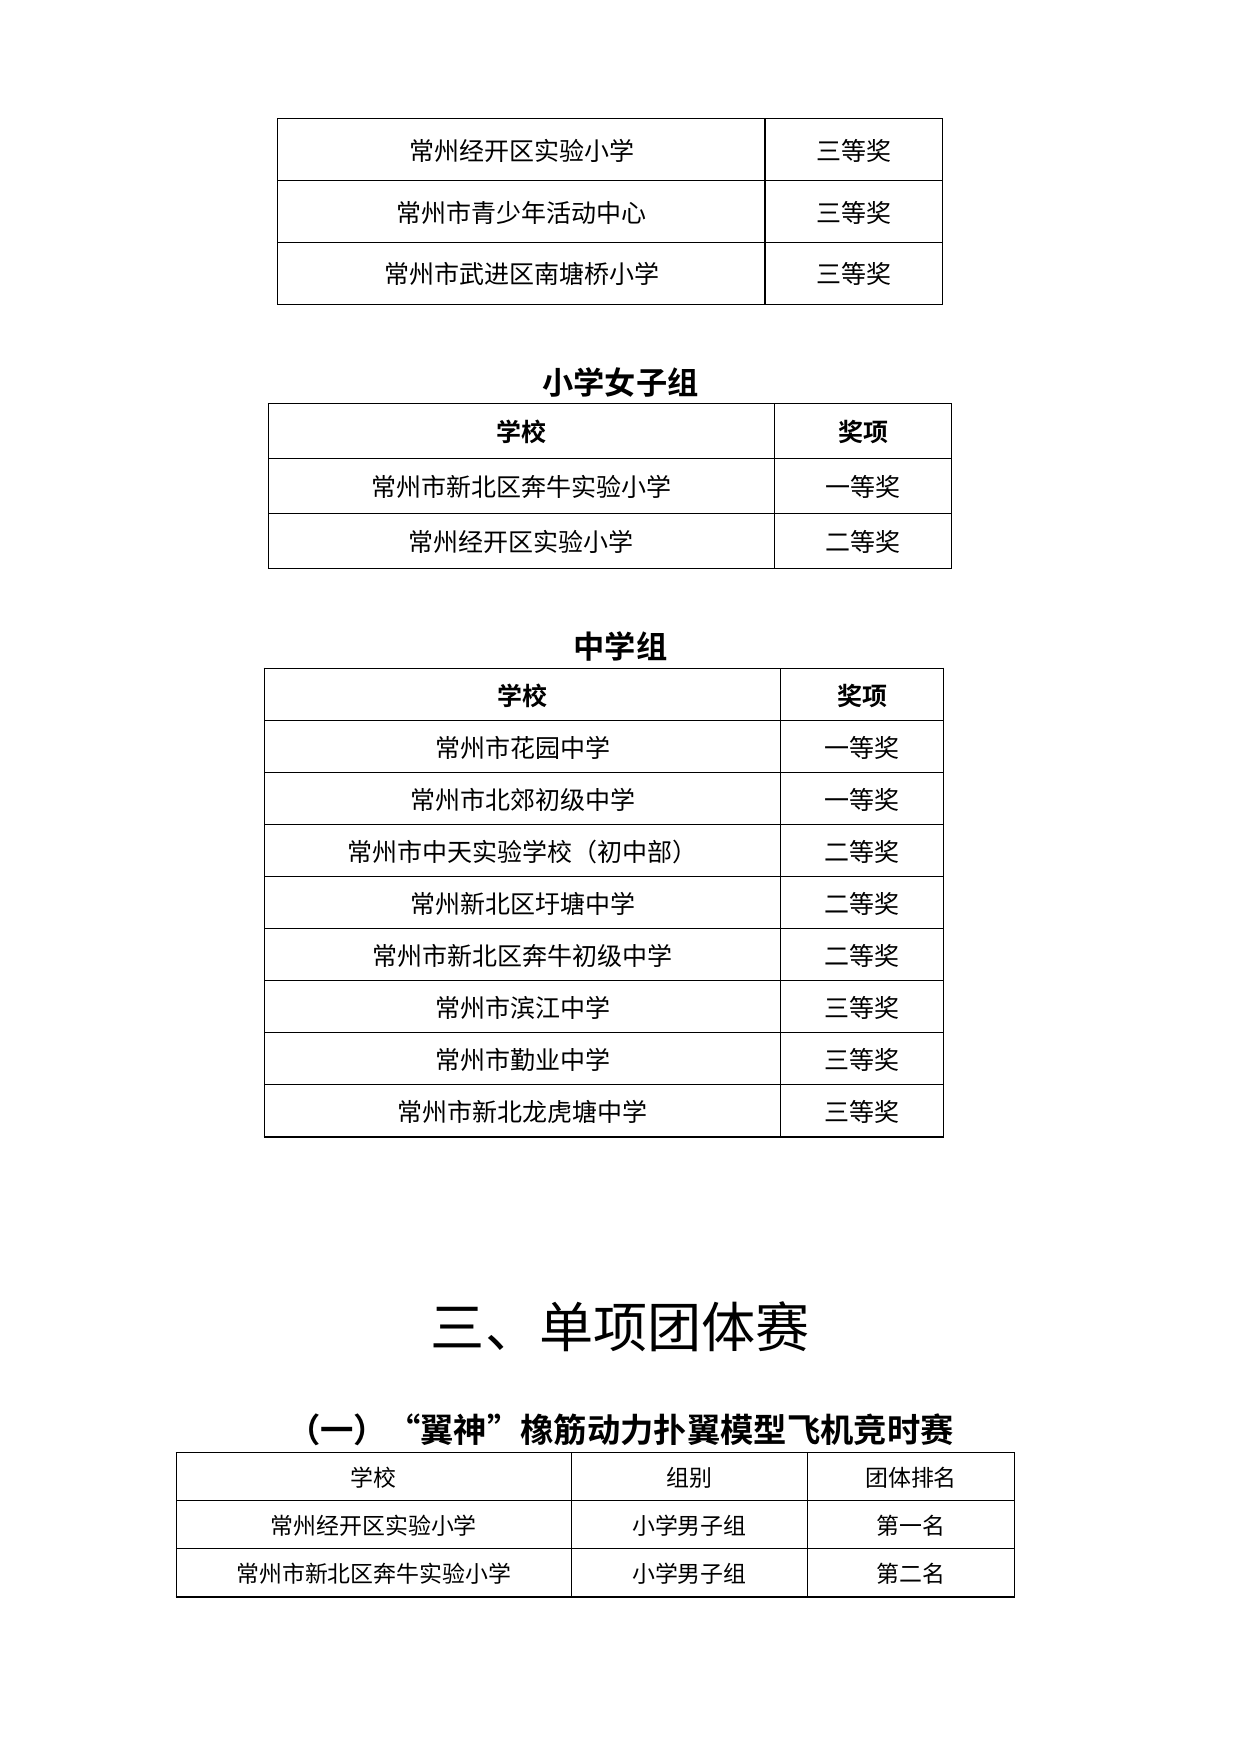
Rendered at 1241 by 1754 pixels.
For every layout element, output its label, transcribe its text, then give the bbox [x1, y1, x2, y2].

table_header 学校 [269, 404, 774, 458]
table_cell 常州经开区实验小学 [278, 119, 764, 180]
table_cell 三等奖 [781, 1085, 943, 1136]
table_cell 一等奖 [781, 773, 943, 824]
table_cell 小学男子组 [572, 1549, 807, 1596]
table_cell 三等奖 [766, 119, 942, 180]
table_cell 常州市新北区奔牛实验小学 [177, 1549, 571, 1596]
table_cell 三等奖 [781, 1033, 943, 1084]
text 三、单项团体赛 [187, 1285, 1053, 1363]
table_cell 常州新北区圩塘中学 [265, 877, 780, 928]
table_cell 常州市青少年活动中心 [278, 181, 764, 242]
table_header 奖项 [781, 669, 943, 720]
table_header 奖项 [775, 404, 951, 458]
table_cell 第二名 [808, 1549, 1014, 1596]
table_cell 三等奖 [766, 181, 942, 242]
table_header 学校 [265, 669, 780, 720]
table_cell 二等奖 [781, 929, 943, 980]
text 中学组 [187, 622, 1053, 668]
table_cell 二等奖 [781, 825, 943, 876]
table_cell 常州市新北龙虎塘中学 [265, 1085, 780, 1136]
table_cell 小学男子组 [572, 1501, 807, 1548]
table_cell 第一名 [808, 1501, 1014, 1548]
table_cell 常州市勤业中学 [265, 1033, 780, 1084]
table_cell 一等奖 [781, 721, 943, 772]
table_cell 二等奖 [781, 877, 943, 928]
table_cell 常州经开区实验小学 [177, 1501, 571, 1548]
table_cell 一等奖 [775, 459, 951, 513]
table_header 团体排名 [808, 1453, 1014, 1500]
table_header 组别 [572, 1453, 807, 1500]
table_cell 二等奖 [775, 514, 951, 568]
table_cell 常州市花园中学 [265, 721, 780, 772]
text （一）“翼神”橡筋动力扑翼模型飞机竞时赛 [187, 1404, 1053, 1452]
table_cell 三等奖 [766, 243, 942, 303]
table_cell 三等奖 [781, 981, 943, 1032]
table_header 学校 [177, 1453, 571, 1500]
text 小学女子组 [187, 358, 1053, 403]
table_cell 常州市武进区南塘桥小学 [278, 243, 764, 303]
table_cell 常州市新北区奔牛初级中学 [265, 929, 780, 980]
table_cell 常州市中天实验学校（初中部） [265, 825, 780, 876]
table_cell 常州市新北区奔牛实验小学 [269, 459, 774, 513]
table_cell 常州市北郊初级中学 [265, 773, 780, 824]
table_cell 常州经开区实验小学 [269, 514, 774, 568]
table_cell 常州市滨江中学 [265, 981, 780, 1032]
